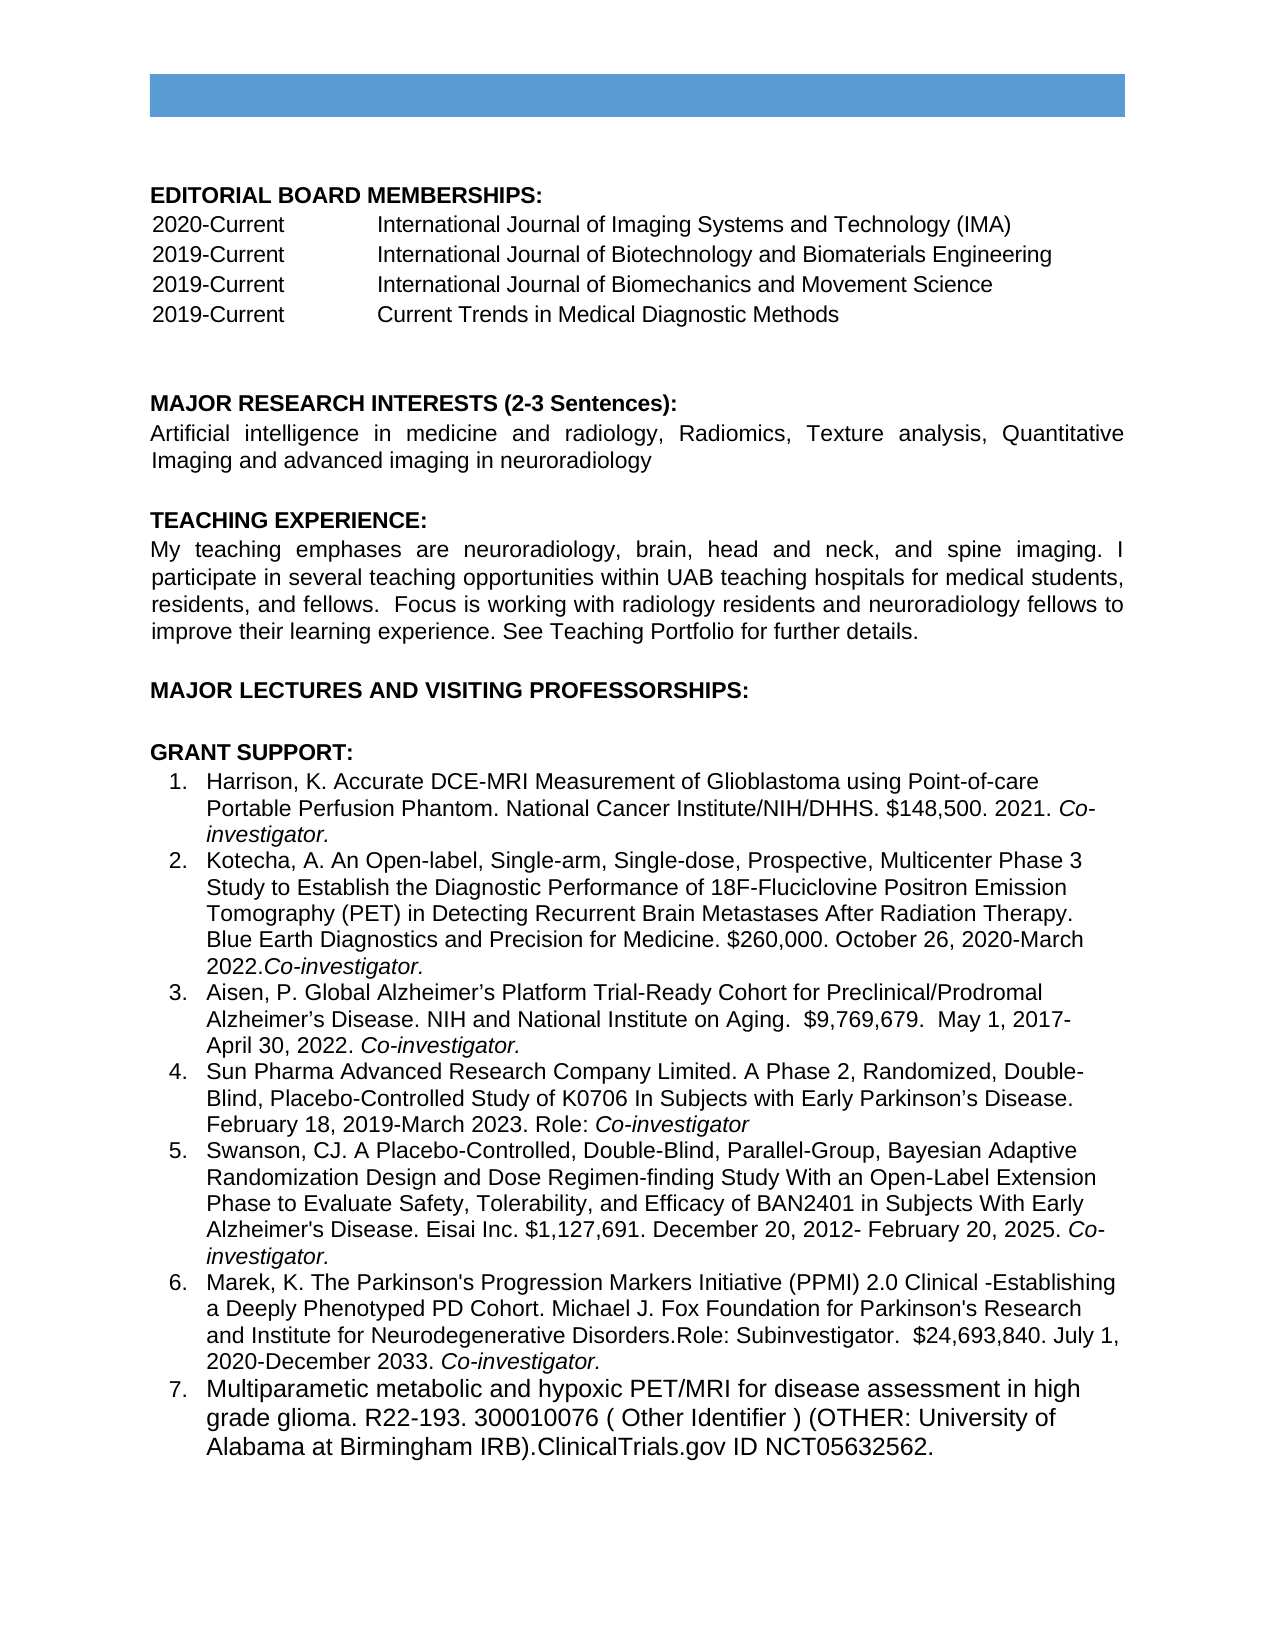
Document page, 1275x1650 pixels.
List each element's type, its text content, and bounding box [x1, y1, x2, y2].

list Harrison, K. Accurate DCE-MRI Measurement of Glioblastoma using Point-of-care Portable Perfusion Phantom. National Cancer Institute/NIH/DHHS. $148,500. 2021. Co-investigator. [169, 768, 1125, 847]
text TEACHING EXPERIENCE: [150, 507, 1125, 533]
list Aisen, P. Global Alzheimer’s Platform Trial-Ready Cohort for Preclinical/Prodromal Alzheimer’s Disease. NIH and National Institute on Aging. $9,769,679. May 1, 2017-April 30, 2022. Co-investigator. [169, 979, 1091, 1058]
text EDITORIAL BOARD MEMBERSHIPS: [150, 182, 1127, 208]
list Marek, K. The Parkinson's Progression Markers Initiative (PPMI) 2.0 Clinical -Establishing a Deeply Phenotyped PD Cohort. Michael J. Fox Foundation for Parkinson's Research and Institute for Neurodegenerative Disorders.Role: Subinvestigator. $24,693,840. July 1, 2020-December 2033. Co-investigator. [169, 1269, 1125, 1374]
table_cell 2019-Current [141, 301, 366, 331]
list Sun Pharma Advanced Research Company Limited. A Phase 2, Randomized, Double-Blind, Placebo-Controlled Study of K0706 In Subjects with Early Parkinson’s Disease. February 18, 2019-March 2023. Role: Co-investigator [169, 1058, 1091, 1137]
table_cell International Journal of Biomechanics and Movement Science [366, 271, 1124, 301]
table_header 2020-Current [141, 211, 366, 241]
list Kotecha, A. An Open-label, Single-arm, Single-dose, Prospective, Multicenter Phase 3 Study to Establish the Diagnostic Performance of 18F-Fluciclovine Positron Emission Tomography (PET) in Detecting Recurrent Brain Metastases After Radiation Therapy. Blue Earth Diagnostics and Precision for Medicine. $260,000. October 26, 2020-March 2022.Co-investigator. [169, 847, 1125, 979]
text MAJOR LECTURES AND VISITING PROFESSORSHIPS: [150, 677, 1125, 703]
list Multiparametic metabolic and hypoxic PET/MRI for disease assessment in high grade glioma. R22-193. 300010076 ( Other Identifier ) (OTHER: University of Alabama at Birmingham IRB).ClinicalTrials.gov ID NCT05632562. [169, 1374, 1125, 1461]
text Artificial intelligence in medicine and radiology, Radiomics, Texture analysis, Quantitative Imaging and advanced imaging in neuroradiology [150, 420, 1125, 473]
table_cell 2019-Current [141, 271, 366, 301]
text My teaching emphases are neuroradiology, brain, head and neck, and spine imaging. I participate in several teaching opportunities within UAB teaching hospitals for medical students, residents, and fellows. Focus is working with radiology residents and neuroradiology fellows to improve their learning experience. See Teaching Portfolio for further details. [150, 536, 1125, 644]
text MAJOR RESEARCH INTERESTS (2-3 Sentences): [150, 390, 1127, 416]
table_cell International Journal of Biotechnology and Biomaterials Engineering [366, 241, 1124, 271]
list Swanson, CJ. A Placebo-Controlled, Double-Blind, Parallel-Group, Bayesian Adaptive Randomization Design and Dose Regimen-finding Study With an Open-Label Extension Phase to Evaluate Safety, Tolerability, and Efficacy of BAN2401 in Subjects With Early Alzheimer's Disease. Eisai Inc. $1,127,691. December 20, 2012- February 20, 2025. Co-investigator. [169, 1137, 1125, 1269]
text GRANT SUPPORT: [150, 738, 1125, 765]
table_cell Current Trends in Medical Diagnostic Methods [366, 301, 1124, 331]
table_cell 2019-Current [141, 241, 366, 271]
table_header International Journal of Imaging Systems and Technology (IMA) [366, 211, 1124, 241]
